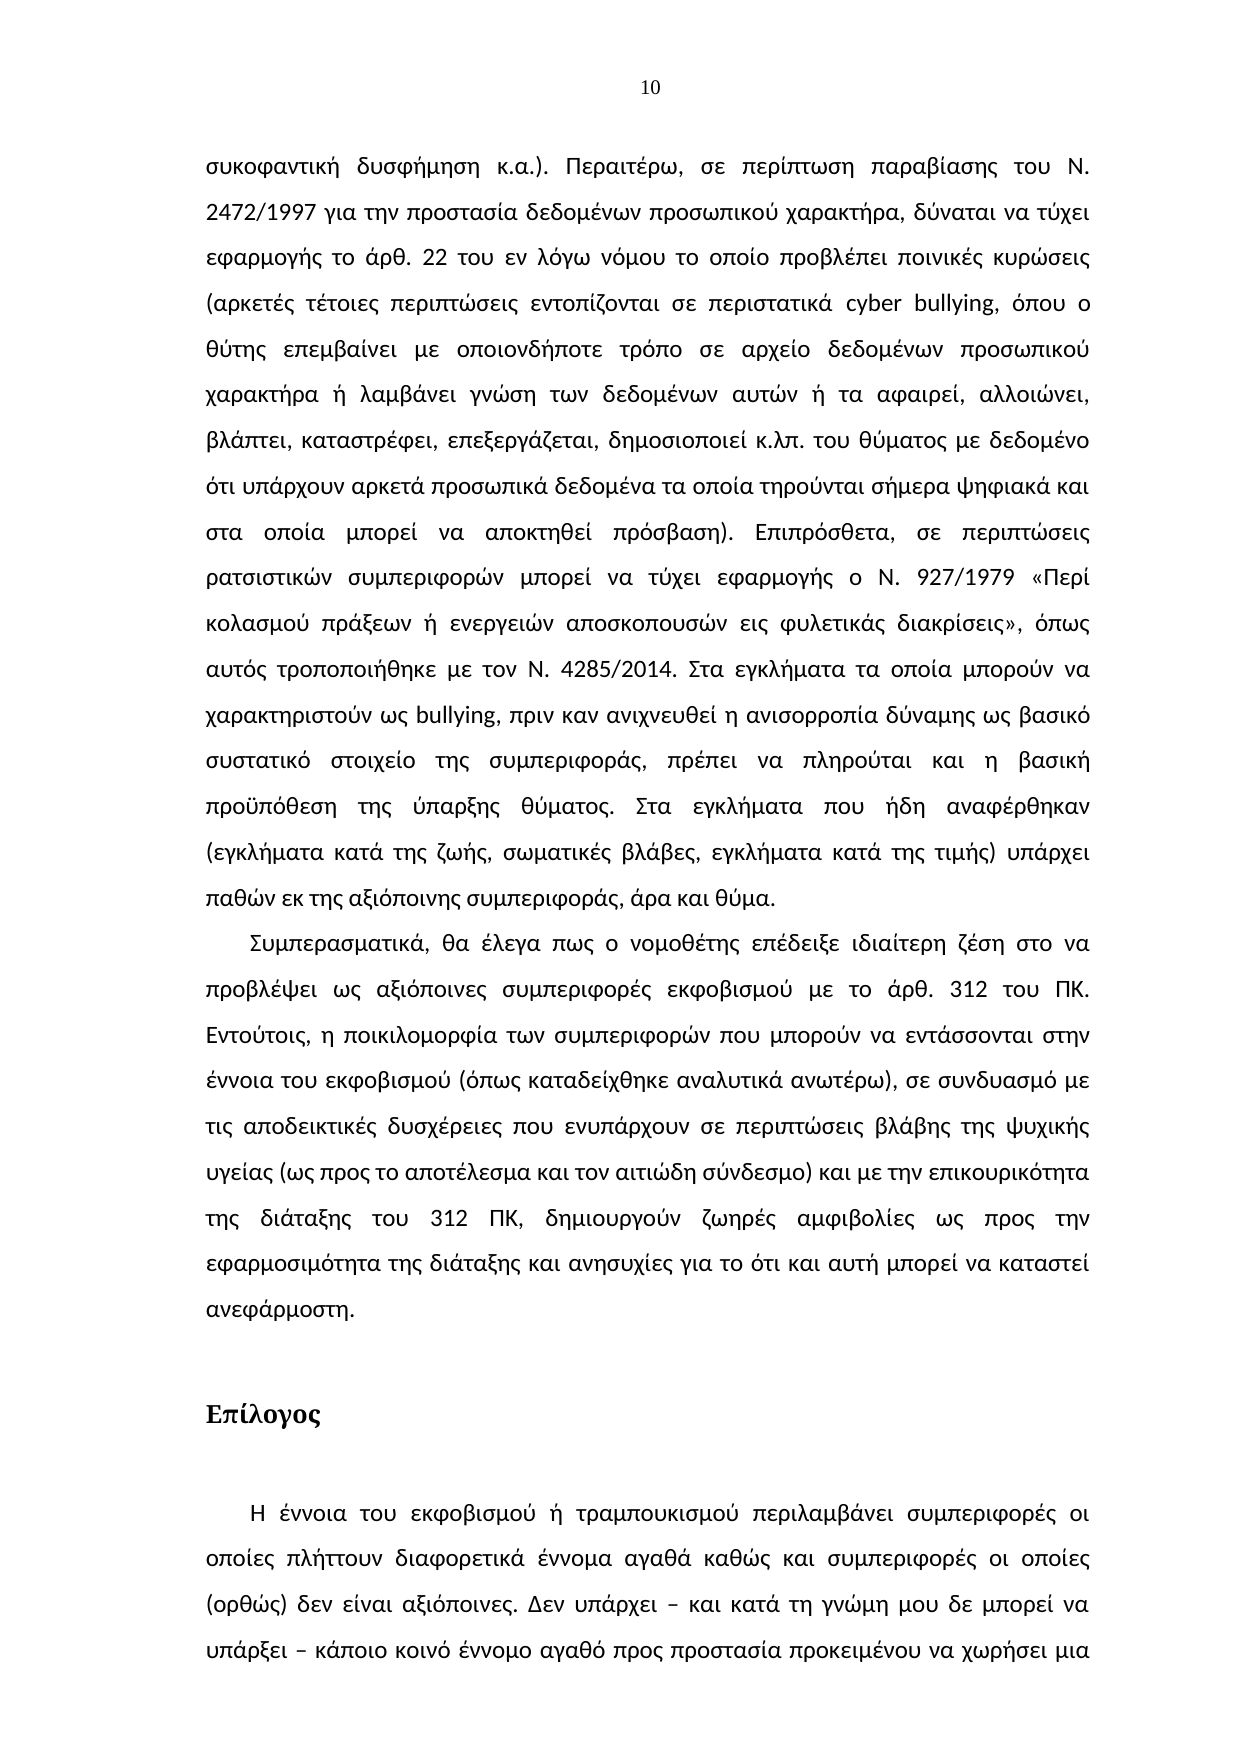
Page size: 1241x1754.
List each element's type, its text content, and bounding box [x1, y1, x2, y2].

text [206, 1497, 1091, 1664]
subtitle Επίλογος [206, 1401, 1095, 1430]
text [206, 150, 1091, 912]
text Συμπερασματικά, θα έλεγα πως ο νομοθέτης επέδειξε ιδιαίτερη ζέση στο να προβλέψει ως αξιόποινες συμπεριφορές εκφοβισμού με το άρθ. 312 του ΠΚ. Εντούτοις, η ποικιλομορφία των συμπεριφορών που μπορούν να εντάσσονται στην έννοια του εκφοβισμού (όπως καταδείχθηκε αναλυτικά ανωτέρω), σε συνδυασμό με τις αποδεικτικές δυσχέρειες που ενυπάρχουν σε περιπτώσεις βλάβης της ψυχικής υγείας (ως προς το αποτέλεσμα και τον αιτιώδη σύνδεσμο) και με την επικουρικότητα της διάταξης του 312 ΠΚ, δημιουργούν ζωηρές αμφιβολίες ως προς την εφαρμοσιμότητα της διάταξης και ανησυχίες για το ότι και αυτή μπορεί να καταστεί ανεφάρμοστη. [206, 927, 1091, 1324]
